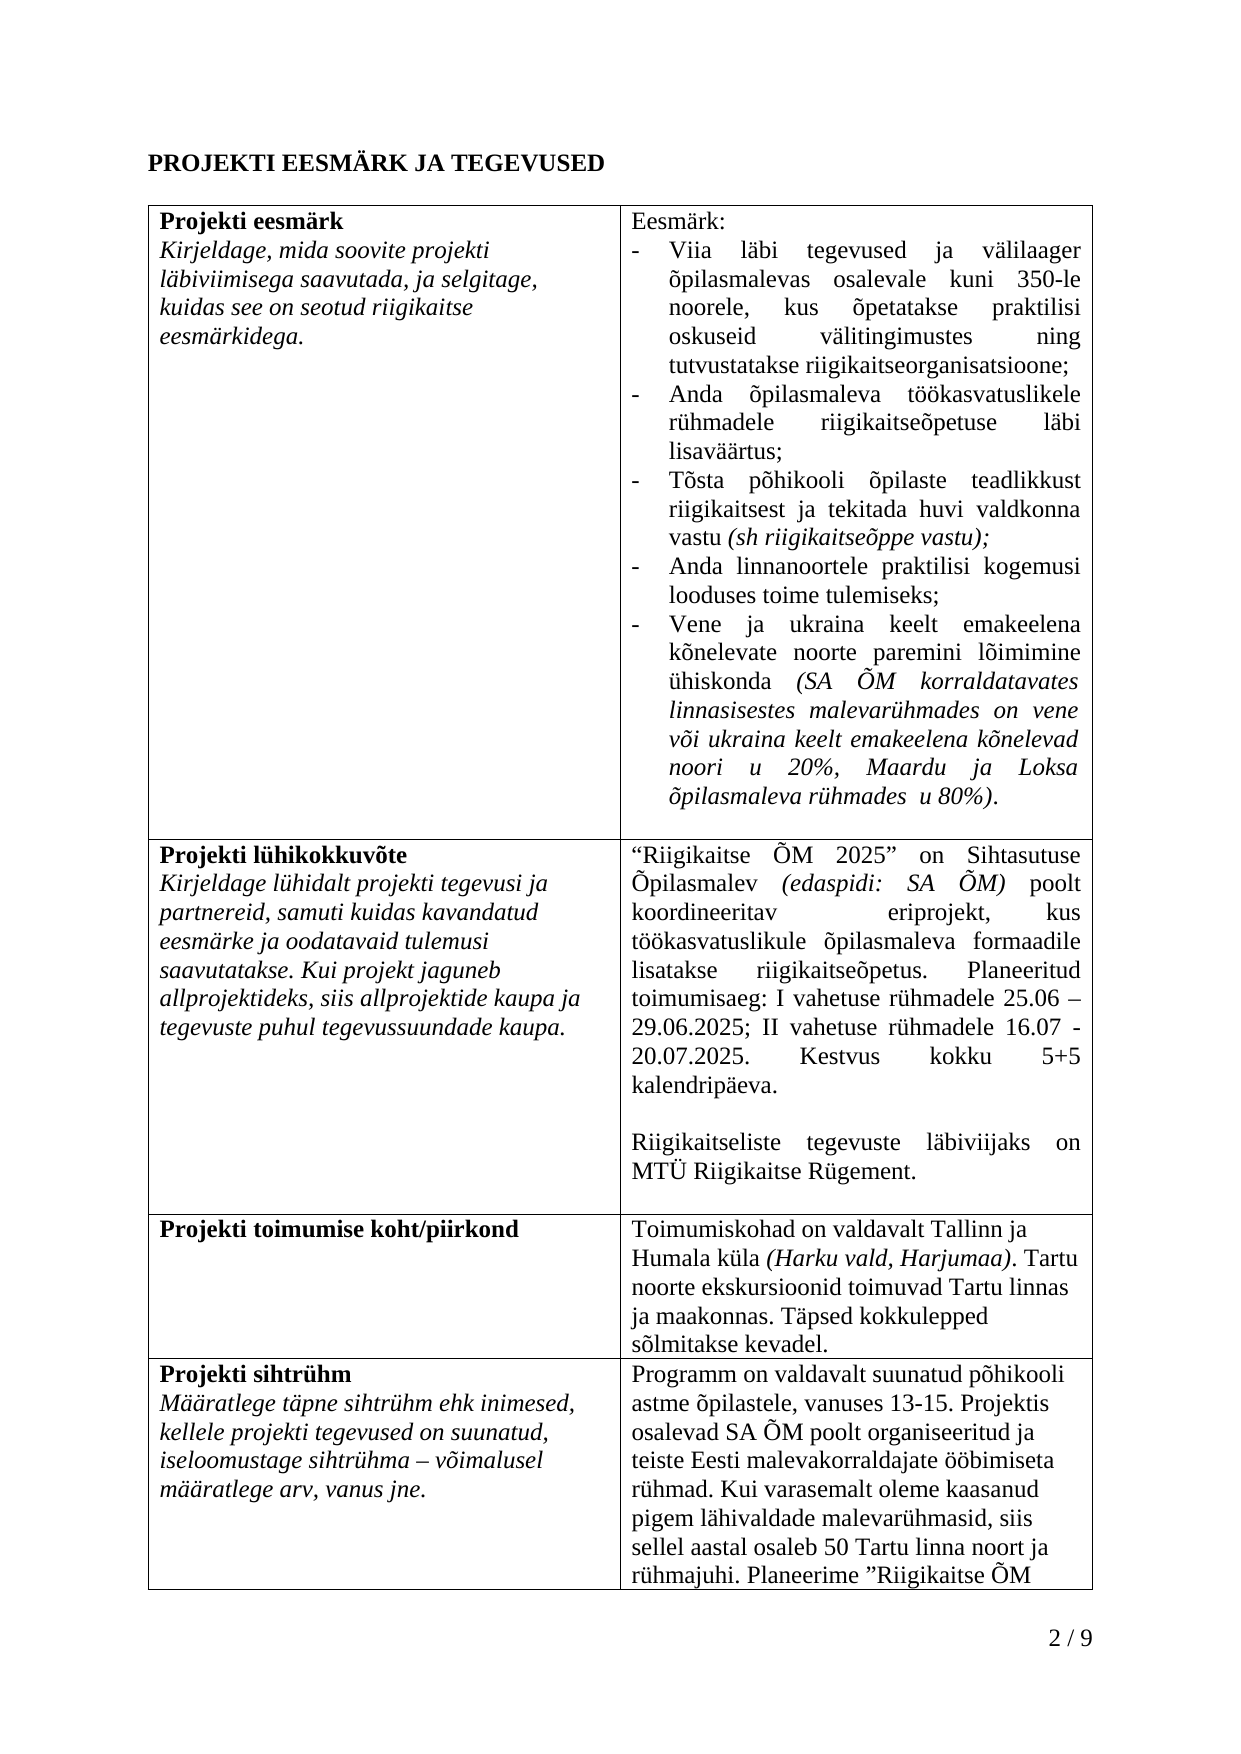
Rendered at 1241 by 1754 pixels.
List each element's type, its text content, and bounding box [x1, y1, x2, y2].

table_header Eesmärk: Viia läbi tegevused ja välilaager õpilasmalevas osalevale kuni 350-le noorele, kus õpetatakse praktilisi oskuseid välitingimustes ning tutvustatakse riigikaitseorganisatsioone; Anda õpilasmaleva töökasvatuslikele rühmadele riigikaitseõpetuse läbi lisaväärtus; Tõsta põhikooli õpilaste teadlikkust riigikaitsest ja tekitada huvi valdkonna vastu (sh riigikaitseõppe vastu); Anda linnanoortele praktilisi kogemusi looduses toime tulemiseks; Vene ja ukraina keelt emakeelena kõnelevate noorte paremini lõimimine ühiskonda (SA ÕM korraldatavates linnasisestes malevarühmades on vene või ukraina keelt emakeelena kõnelevad noori u 20%, Maardu ja Loksa õpilasmaleva rühmades u 80%). [621, 206, 1092, 839]
table_cell Projekti toimumise koht/piirkond [149, 1215, 620, 1358]
table_cell “Riigikaitse ÕM 2025” on Sihtasutuse Õpilasmalev (edaspidi: SA ÕM) poolt koordineeritav eriprojekt, kus töökasvatuslikule õpilasmaleva formaadile lisatakse riigikaitseõpetus. Planeeritud toimumisaeg: I vahetuse rühmadele 25.06 – 29.06.2025; II vahetuse rühmadele 16.07 - 20.07.2025. Kestvus kokku 5+5 kalendripäeva. Riigikaitseliste tegevuste läbiviijaks on MTÜ Riigikaitse Rügement. [621, 840, 1092, 1213]
table_header Projekti eesmärk Kirjeldage, mida soovite projekti läbiviimisega saavutada, ja selgitage, kuidas see on seotud riigikaitse eesmärkidega. [149, 206, 620, 839]
table_cell Projekti lühikokkuvõte Kirjeldage lühidalt projekti tegevusi ja partnereid, samuti kuidas kavandatud eesmärke ja oodatavaid tulemusi saavutatakse. Kui projekt jaguneb allprojektideks, siis allprojektide kaupa ja tegevuste puhul tegevussuundade kaupa. [149, 840, 620, 1213]
table_cell Toimumiskohad on valdavalt Tallinn ja Humala küla (Harku vald, Harjumaa). Tartu noorte ekskursioonid toimuvad Tartu linnas ja maakonnas. Täpsed kokkulepped sõlmitakse kevadel. [621, 1215, 1092, 1358]
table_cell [149, 1359, 620, 1589]
text PROJEKTI EESMÄRK JA TEGEVUSED [148, 148, 1093, 176]
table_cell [621, 1359, 1092, 1589]
